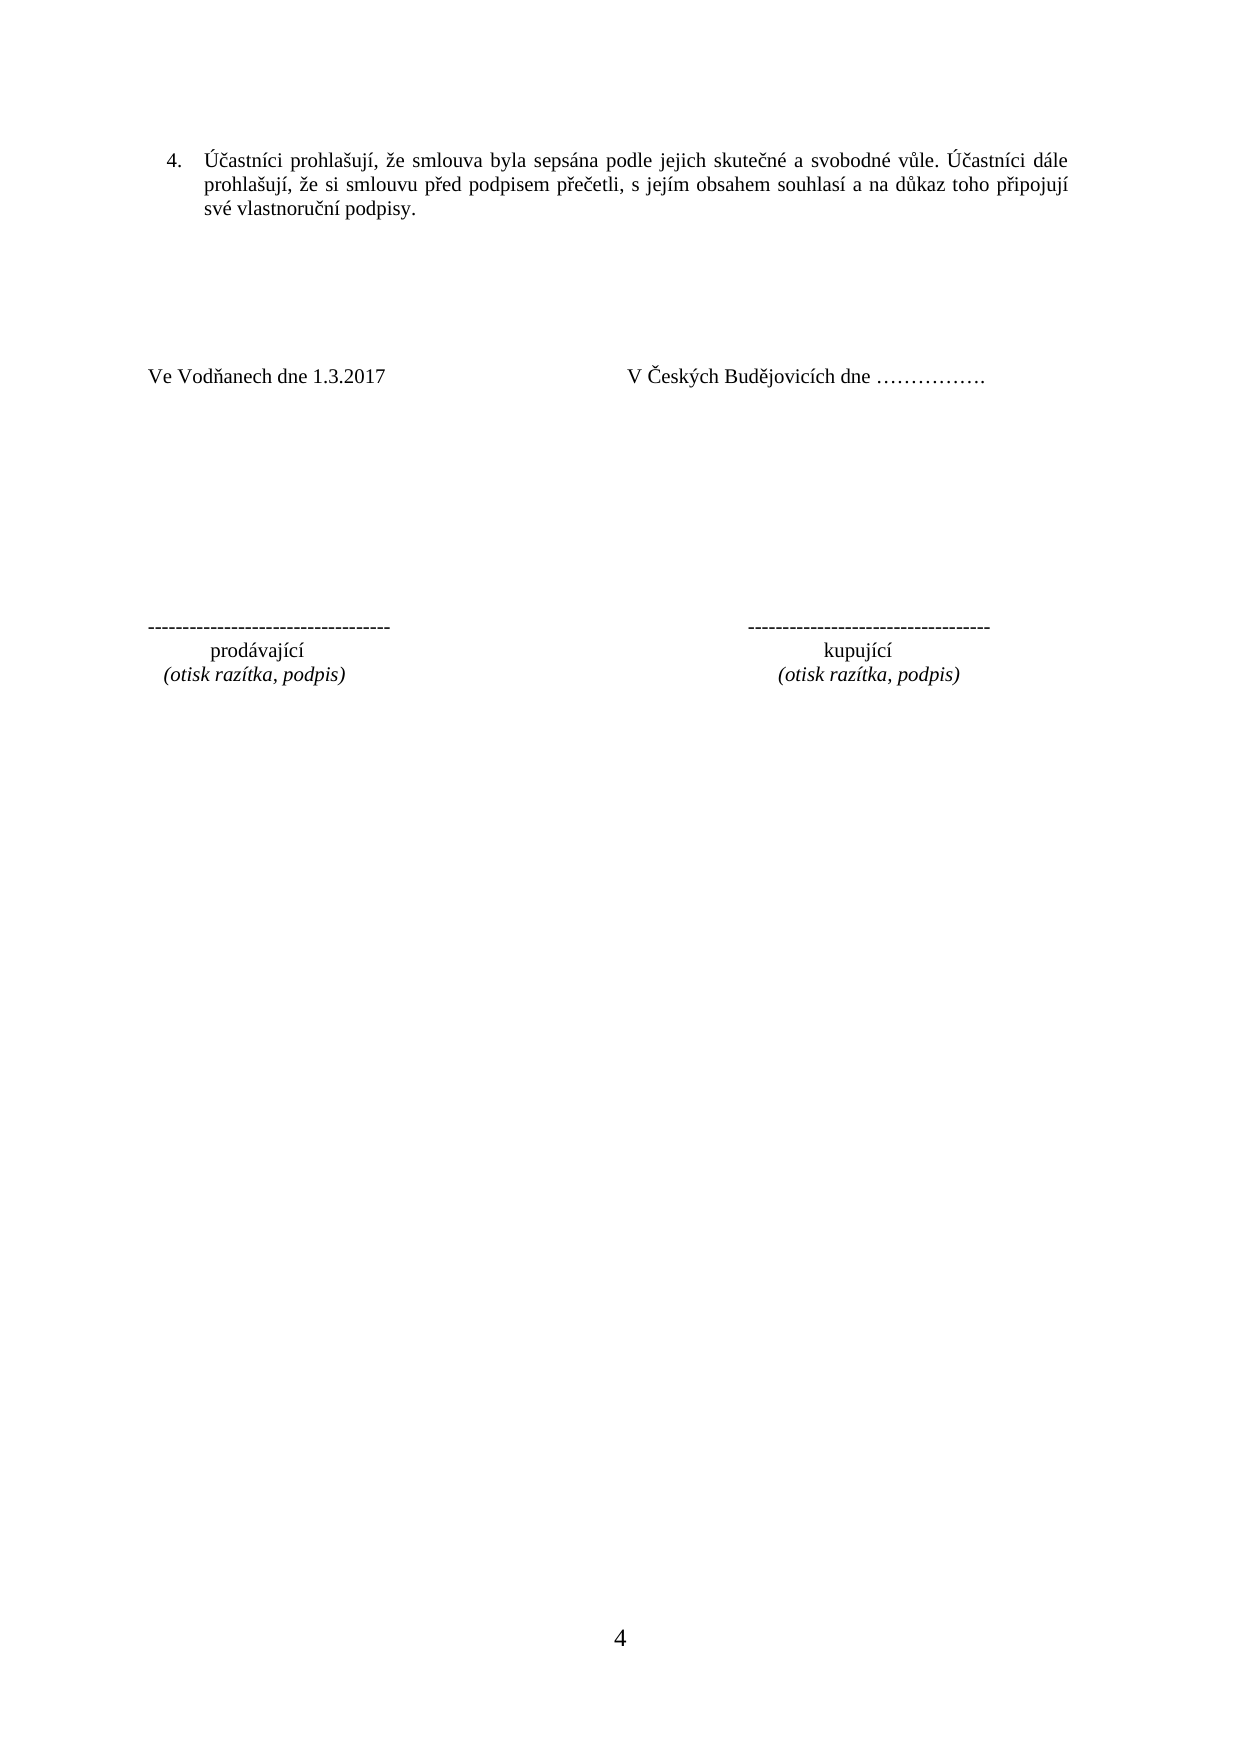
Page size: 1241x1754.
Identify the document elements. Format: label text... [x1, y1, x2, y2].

text (otisk razítka, podpis) (otisk razítka, podpis) [148, 662, 1069, 686]
text Ve Vodňanech dne 1.3.2017 V Českých Budějovicích dne ……………. [148, 364, 1093, 388]
text prodávající kupující [148, 638, 1093, 662]
text ----------------------------------- ----------------------------------- [148, 614, 1093, 638]
list Účastníci prohlašují, že smlouva byla sepsána podle jejich skutečné a svobodné vůle. Účastníci dále prohlašují, že si smlouvu před podpisem přečetli, s jejím obsahem souhlasí a na důkaz toho připojují své vlastnoruční podpisy. [166, 148, 1069, 220]
